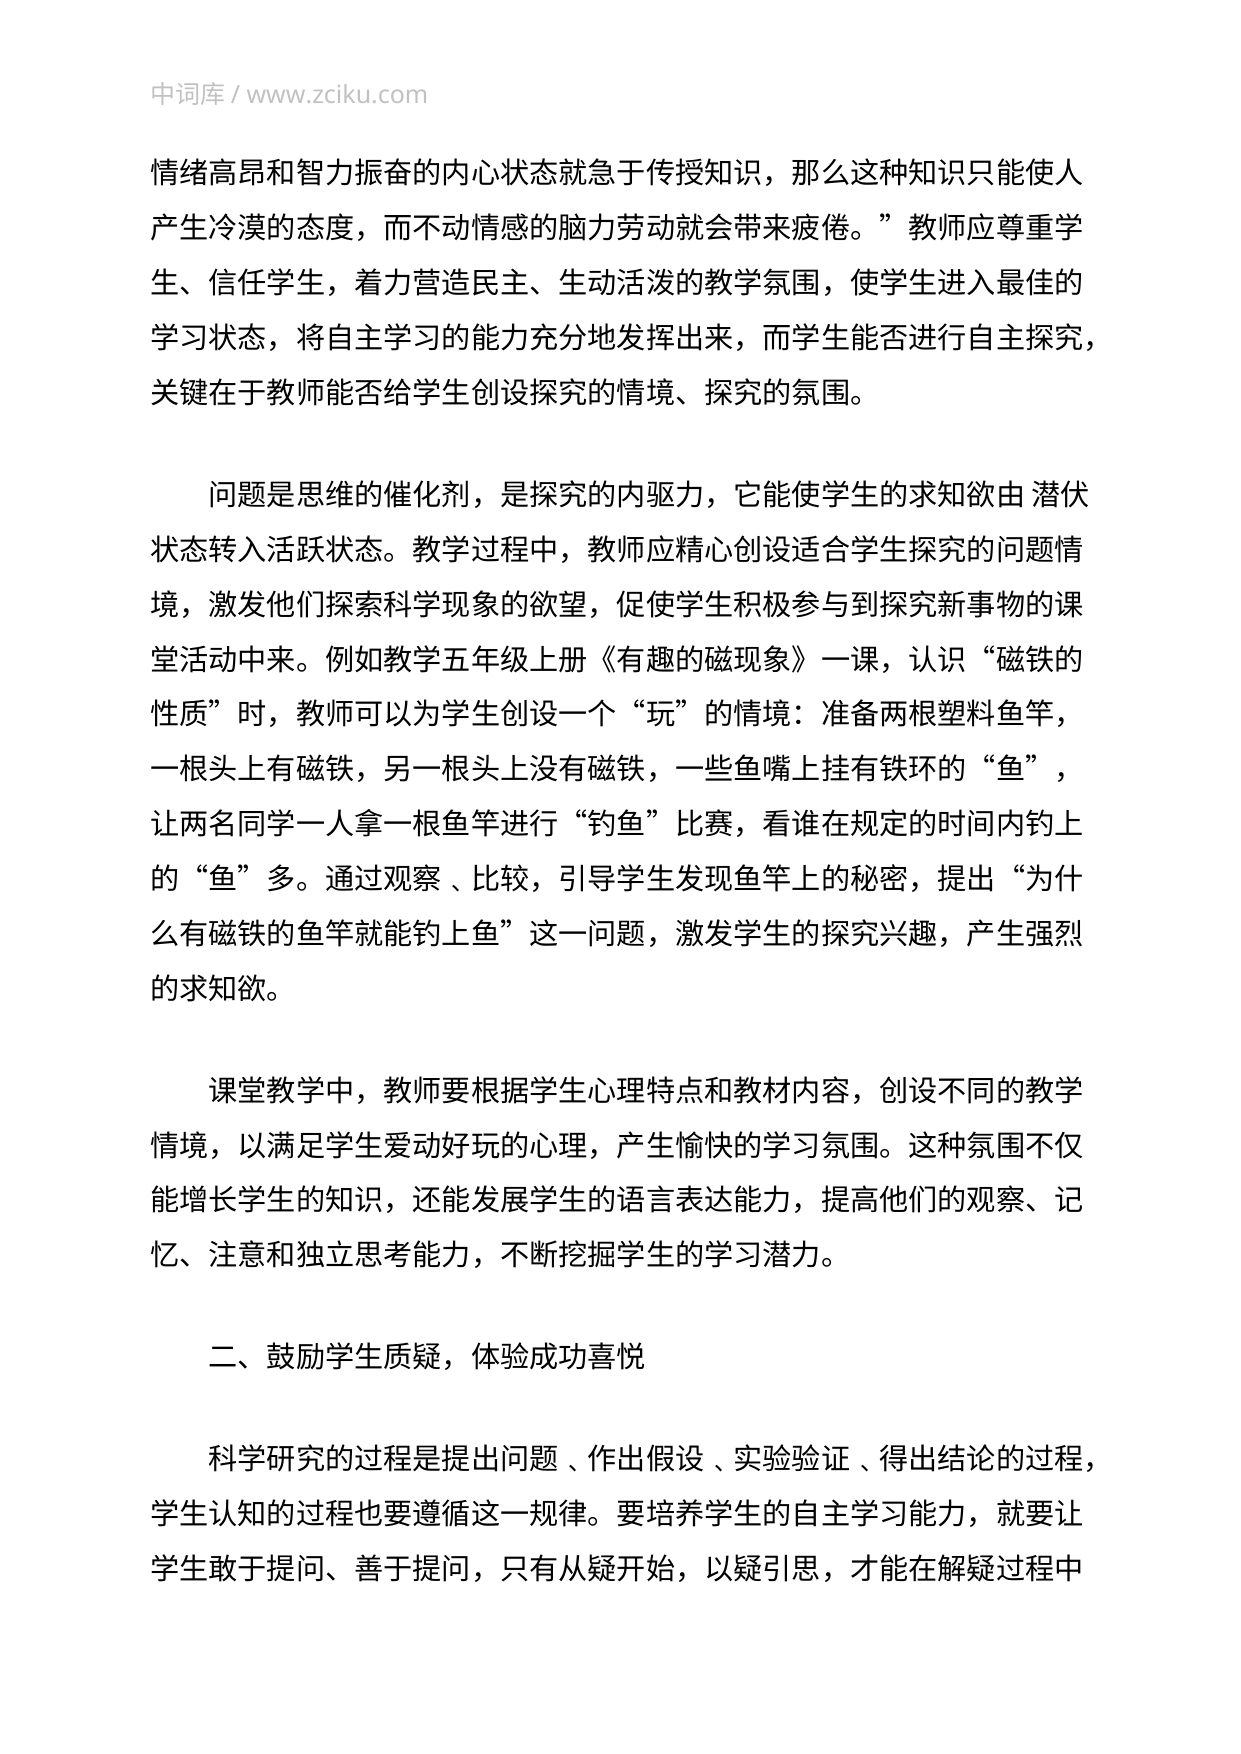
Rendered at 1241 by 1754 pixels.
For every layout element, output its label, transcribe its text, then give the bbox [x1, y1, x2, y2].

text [150, 150, 1090, 412]
text 问题是思维的催化剂，是探究的内驱力，它能使学生的求知欲由 潜伏状态转入活跃状态。教学过程中，教师应精心创设适合学生探究的问题情境，激发他们探索科学现象的欲望，促使学生积极参与到探究新事物的课堂活动中来。例如教学五年级上册《有趣的磁现象》一课，认识“磁铁的性质”时，教师可以为学生创设一个“玩”的情境：准备两根塑料鱼竿，一根头上有磁铁，另一根头上没有磁铁，一些鱼嘴上挂有铁环的“鱼”，让两名同学一人拿一根鱼竿进行“钓鱼”比赛，看谁在规定的时间内钓上的“鱼”多。通过观察﹑比较，引导学生发现鱼竿上的秘密，提出“为什么有磁铁的鱼竿就能钓上鱼”这一问题，激发学生的探究兴趣，产生强烈的求知欲。 [150, 471, 1090, 1008]
text 二、鼓励学生质疑，体验成功喜悦 [150, 1334, 1090, 1376]
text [150, 1435, 1090, 1587]
text 课堂教学中，教师要根据学生心理特点和教材内容，创设不同的教学情境，以满足学生爱动好玩的心理，产生愉快的学习氛围。这种氛围不仅能增长学生的知识，还能发展学生的语言表达能力，提高他们的观察、记忆、注意和独立思考能力，不断挖掘学生的学习潜力。 [150, 1067, 1090, 1274]
